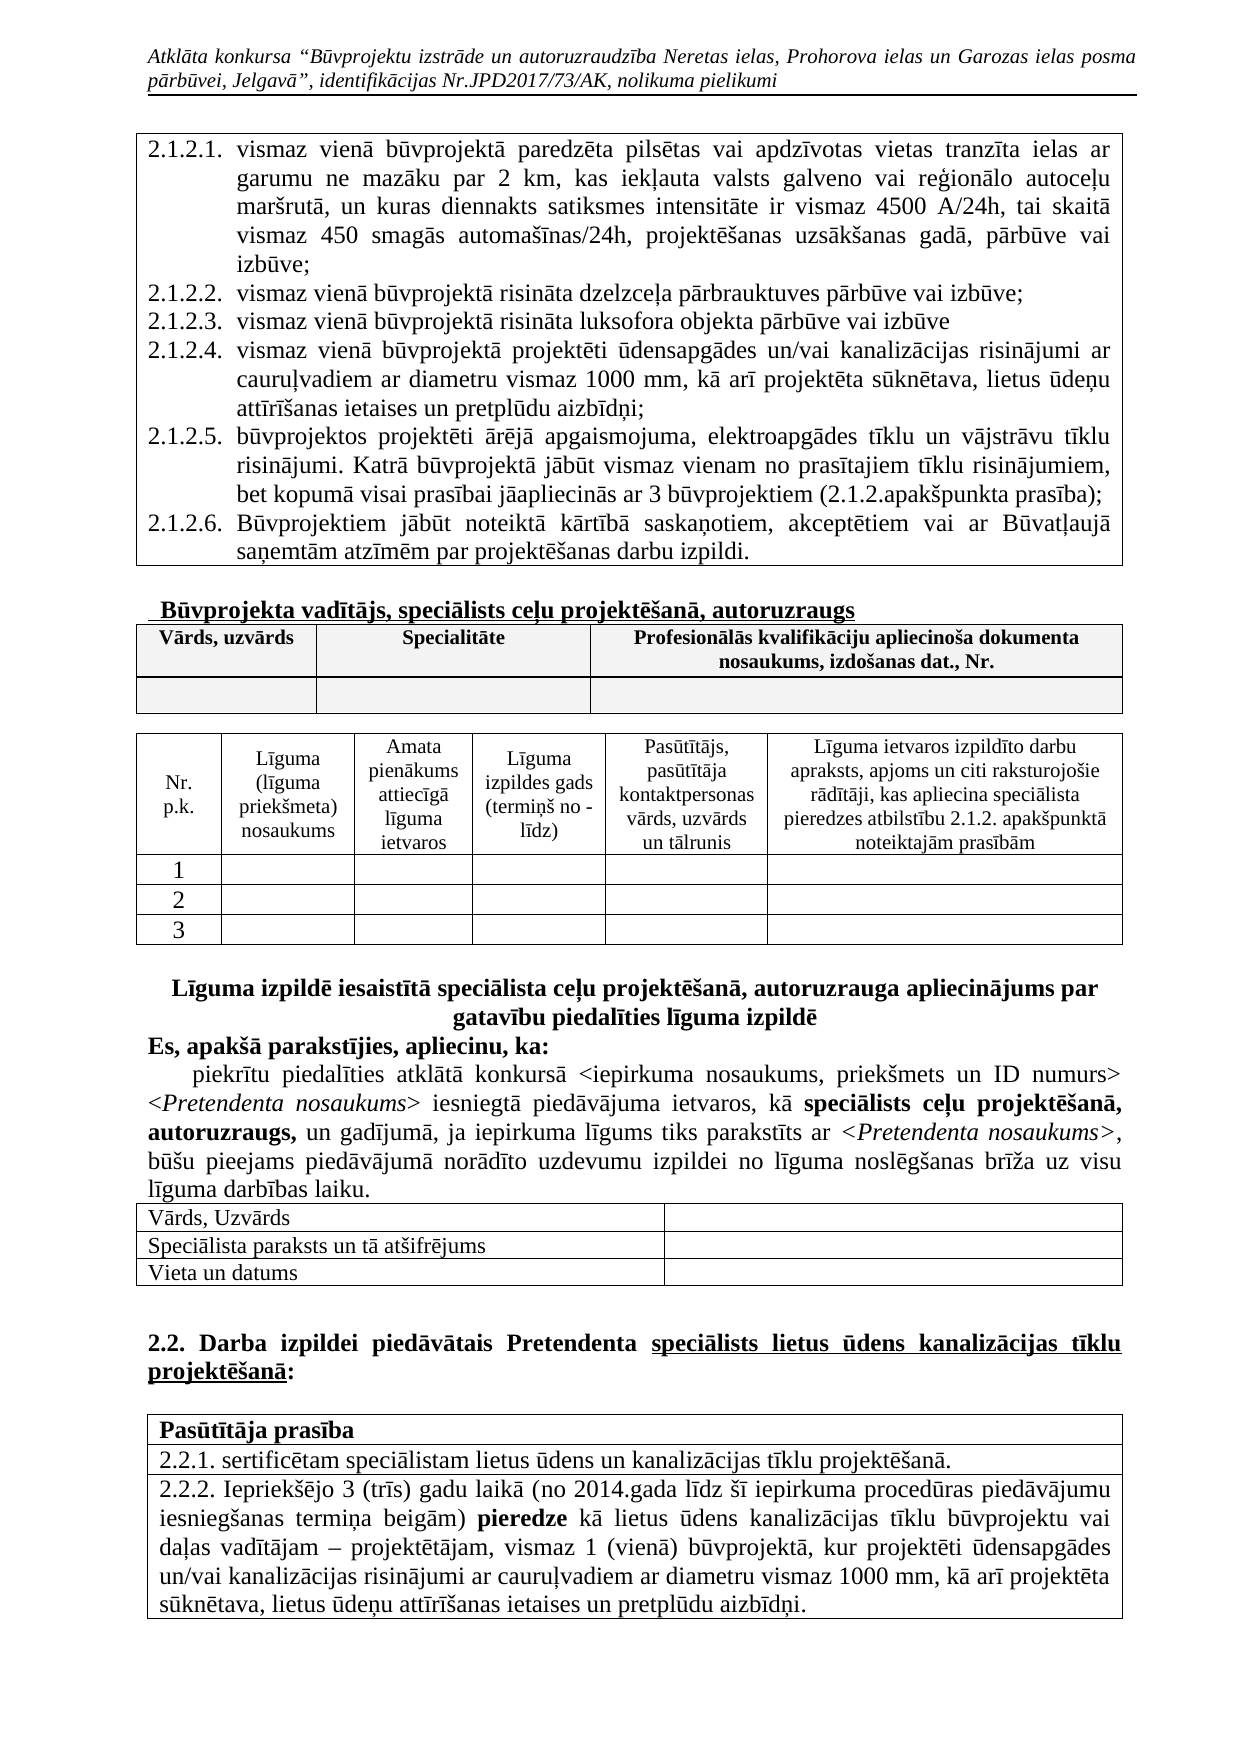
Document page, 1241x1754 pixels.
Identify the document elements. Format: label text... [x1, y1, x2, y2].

table_cell [768, 885, 1122, 914]
table_cell [606, 915, 767, 943]
table_header Vārds, uzvārds [137, 625, 316, 676]
text Līguma izpildē iesaistītā speciālista ceļu projektēšanā, autoruzrauga apliecinājums par gatavību piedalīties līguma izpildē [148, 973, 1122, 1031]
table_header Nr. p.k. [137, 734, 221, 854]
table_cell [137, 678, 316, 712]
table_cell 2 [137, 885, 221, 914]
table_header Profesionālās kvalifikāciju apliecinoša dokumenta nosaukums, izdošanas dat., Nr. [591, 625, 1122, 676]
table_header Līguma ietvaros izpildīto darbu apraksts, apjoms un citi raksturojošie rādītāji, kas apliecina speciālista pieredzes atbilstību 2.1.2. apakšpunktā noteiktajām prasībām [768, 734, 1122, 854]
table_cell [473, 915, 605, 943]
table_header Pasūtītāja prasība [148, 1415, 1122, 1444]
table_cell [355, 855, 472, 884]
table_cell [222, 885, 354, 914]
text Būvprojekta vadītājs, speciālists ceļu projektēšanā, autoruzraugs [148, 595, 1122, 624]
table_cell [606, 855, 767, 884]
table_cell 2.2.1. sertificētam speciālistam lietus ūdens un kanalizācijas tīklu projektēšanā. [148, 1445, 1122, 1473]
table_cell [768, 855, 1122, 884]
text Es, apakšā parakstījies, apliecinu, ka: [148, 1031, 1122, 1059]
table_cell [768, 915, 1122, 943]
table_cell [137, 134, 1122, 565]
table_header Līguma (līguma priekšmeta) nosaukums [222, 734, 354, 854]
table_header Amata pienākums attiecīgā līguma ietvaros [355, 734, 472, 854]
table_cell [665, 1232, 1122, 1258]
table_header Līguma izpildes gads (termiņš no - līdz) [473, 734, 605, 854]
table_cell [317, 678, 590, 712]
table_header Pasūtītājs, pasūtītāja kontaktpersonas vārds, uzvārds un tālrunis [606, 734, 767, 854]
table_cell [222, 855, 354, 884]
table_cell [473, 885, 605, 914]
table_cell Vieta un datums [137, 1259, 664, 1285]
table_cell [665, 1259, 1122, 1285]
table_cell 2.2.2. Iepriekšējo 3 (trīs) gadu laikā (no 2014.gada līdz šī iepirkuma procedūras piedāvājumu iesniegšanas termiņa beigām) pieredze kā lietus ūdens kanalizācijas tīklu būvprojektu vai daļas vadītājam – projektētājam, vismaz 1 (vienā) būvprojektā, kur projektēti ūdensapgādes un/vai kanalizācijas risinājumi ar cauruļvadiem ar diametru vismaz 1000 mm, kā arī projektēta sūknētava, lietus ūdeņu attīrīšanas ietaises un pretplūdu aizbīdņi. [148, 1475, 1122, 1618]
table_cell [606, 885, 767, 914]
table_cell 3 [137, 915, 221, 943]
table_header Specialitāte [317, 625, 590, 676]
table_cell 1 [137, 855, 221, 884]
table_cell [222, 915, 354, 943]
table_cell [355, 915, 472, 943]
table_header Vārds, Uzvārds [137, 1204, 664, 1231]
table_cell [355, 885, 472, 914]
text piekrītu piedalīties atklātā konkursā <iepirkuma nosaukums, priekšmets un ID numurs> <Pretendenta nosaukums> iesniegtā piedāvājuma ietvaros, kā speciālists ceļu projektēšanā, autoruzraugs, un gadījumā, ja iepirkuma tiks parakstīts ar <Pretendenta nosaukums>, būšu pieejams piedāvājumā norādīto uzdevumu izpildei no līguma noslēgšanas brīža uz visu līguma darbības laiku. [148, 1059, 1122, 1203]
table_cell [591, 678, 1122, 712]
table_cell Speciālista paraksts un tā atšifrējums [137, 1232, 664, 1258]
table_cell [473, 855, 605, 884]
table_header [665, 1204, 1122, 1231]
text 2.2. Darba izpildei piedāvātais Pretendenta speciālists lietus ūdens kanalizācijas tīklu projektēšanā: [148, 1328, 1122, 1385]
